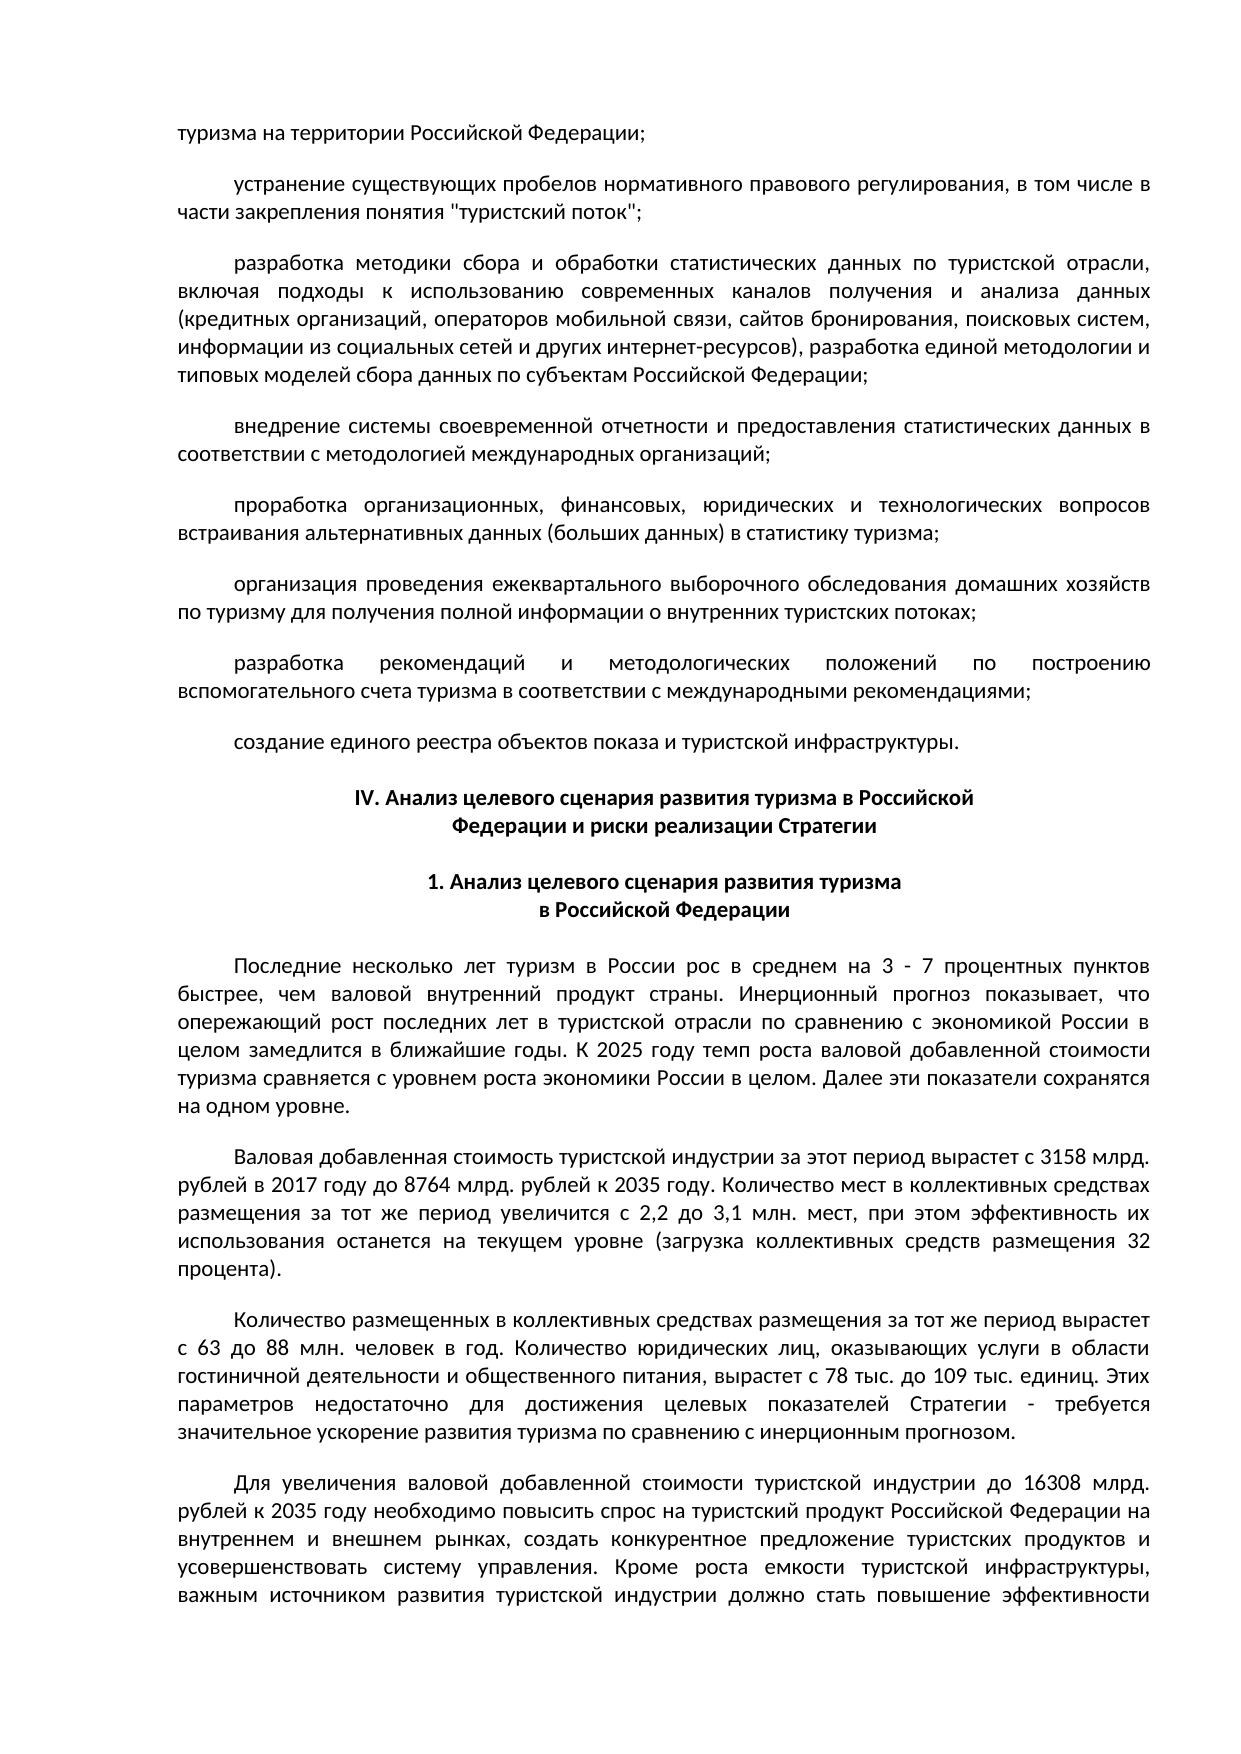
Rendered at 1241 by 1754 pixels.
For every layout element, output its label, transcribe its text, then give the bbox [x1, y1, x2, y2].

title 1. Анализ целевого сценария развития туризма [177, 867, 1152, 895]
text Валовая добавленная стоимость туристской индустрии за этот период вырастет с 3158 млрд. рублей в 2017 году до 8764 млрд. рублей к 2035 году. Количество мест в коллективных средствах размещения за тот же период увеличится с 2,2 до 3,1 млн. мест, при этом эффективность их использования останется на текущем уровне (загрузка коллективных средств размещения 32 процента). [177, 1142, 1152, 1282]
text организация проведения ежеквартального выборочного обследования домашних хозяйств по туризму для получения полной информации о внутренних туристских потоках; [177, 569, 1152, 625]
text Последние несколько лет туризм в России рос в среднем на 3 - 7 процентных пунктов быстрее, чем валовой внутренний продукт страны. Инерционный прогноз показывает, что опережающий рост последних лет в туристской отрасли по сравнению с экономикой России в целом замедлится в ближайшие годы. К 2025 году темп роста валовой добавленной стоимости туризма сравняется с уровнем роста экономики России в целом. Далее эти показатели сохранятся на одном уровне. [177, 951, 1152, 1119]
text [177, 118, 1152, 146]
text проработка организационных, финансовых, юридических и технологических вопросов встраивания альтернативных данных (больших данных) в статистику туризма; [177, 490, 1152, 546]
text внедрение системы своевременной отчетности и предоставления статистических данных в соответствии с методологией международных организаций; [177, 411, 1152, 467]
text создание единого реестра объектов показа и туристской инфраструктуры. [177, 727, 1152, 755]
title IV. Анализ целевого сценария развития туризма в Российской [177, 783, 1152, 811]
text Количество размещенных в коллективных средствах размещения за тот же период вырастет с 63 до 88 млн. человек в год. Количество юридических лиц, оказывающих услуги в области гостиничной деятельности и общественного питания, вырастет с 78 тыс. до 109 тыс. единиц. Этих параметров недостаточно для достижения целевых показателей Стратегии - требуется значительное ускорение развития туризма по сравнению с инерционным прогнозом. [177, 1305, 1152, 1445]
title Федерации и риски реализации Стратегии [177, 811, 1152, 839]
text разработка методики сбора и обработки статистических данных по туристской отрасли, включая подходы к использованию современных каналов получения и анализа данных (кредитных организаций, операторов мобильной связи, сайтов бронирования, поисковых систем, информации из социальных сетей и других интернет-ресурсов), разработка единой методологии и типовых моделей сбора данных по субъектам Российской Федерации; [177, 248, 1152, 388]
title в Российской Федерации [177, 895, 1152, 923]
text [177, 1468, 1152, 1608]
text разработка рекомендаций и методологических положений по построению вспомогательного счета туризма в соответствии с международными рекомендациями; [177, 648, 1152, 704]
text устранение существующих пробелов нормативного правового регулирования, в том числе в части закрепления понятия "туристский поток"; [177, 169, 1152, 225]
